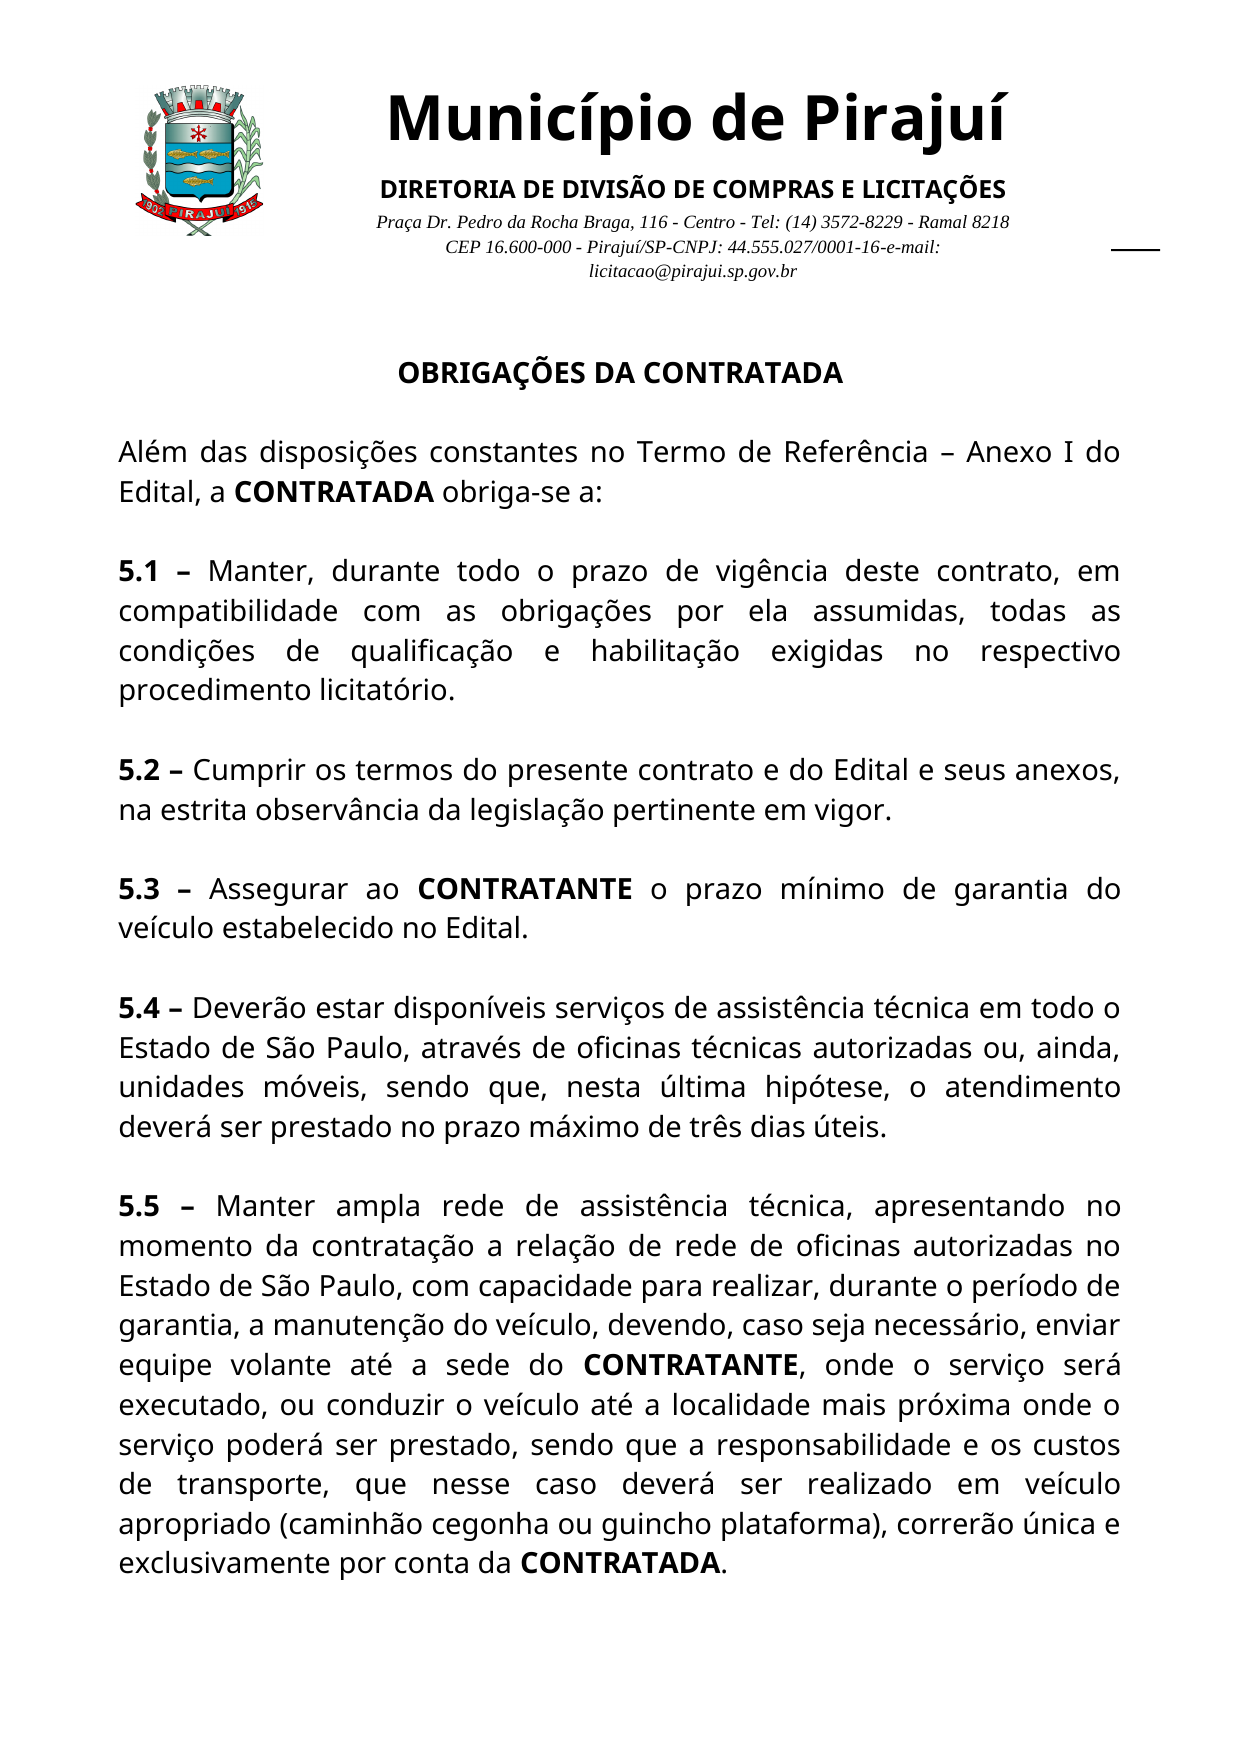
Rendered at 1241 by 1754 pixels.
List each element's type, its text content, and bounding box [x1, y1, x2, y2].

text 5.3 – Assegurar ao CONTRATANTE o prazo mínimo de garantia do veículo estabelecido no Edital. [118, 868, 1122, 947]
text 5.2 – Cumprir os termos do presente contrato e do Edital e seus anexos, na estrita observância da legislação pertinente em vigor. [118, 749, 1122, 828]
text 5.5 – Manter ampla rede de assistência técnica, apresentando no momento da contratação a relação de rede de oficinas autorizadas no Estado de São Paulo, com capacidade para realizar, durante o período de garantia, a manutenção do veículo, devendo, caso seja necessário, enviar equipe volante até a sede do CONTRATANTE, onde o serviço será executado, ou conduzir o veículo até a localidade mais próxima onde o serviço poderá ser prestado, sendo que a responsabilidade e os custos de transporte, que nesse caso deverá ser realizado em veículo apropriado (caminhão cegonha ou guincho plataforma), correrão única e exclusivamente por conta da CONTRATADA. [118, 1186, 1122, 1582]
text Além das disposições constantes no Termo de Referência – Anexo I do Edital, a CONTRATADA obriga-se a: [118, 432, 1122, 511]
picture [135, 85, 264, 236]
text 5.4 – Deverão estar disponíveis serviços de assistência técnica em todo o Estado de São Paulo, através de oficinas técnicas autorizadas ou, ainda, unidades móveis, sendo que, nesta última hipótese, o atendimento deverá ser prestado no prazo máximo de três dias úteis. [118, 987, 1122, 1146]
text 5.1 – Manter, durante todo o prazo de vigência deste contrato, em compatibilidade com as obrigações por ela assumidas, todas as condições de qualificação e habilitação exigidas no respectivo procedimento licitatório. [118, 551, 1122, 709]
text OBRIGAÇÕES DA CONTRATADA [118, 352, 1122, 392]
